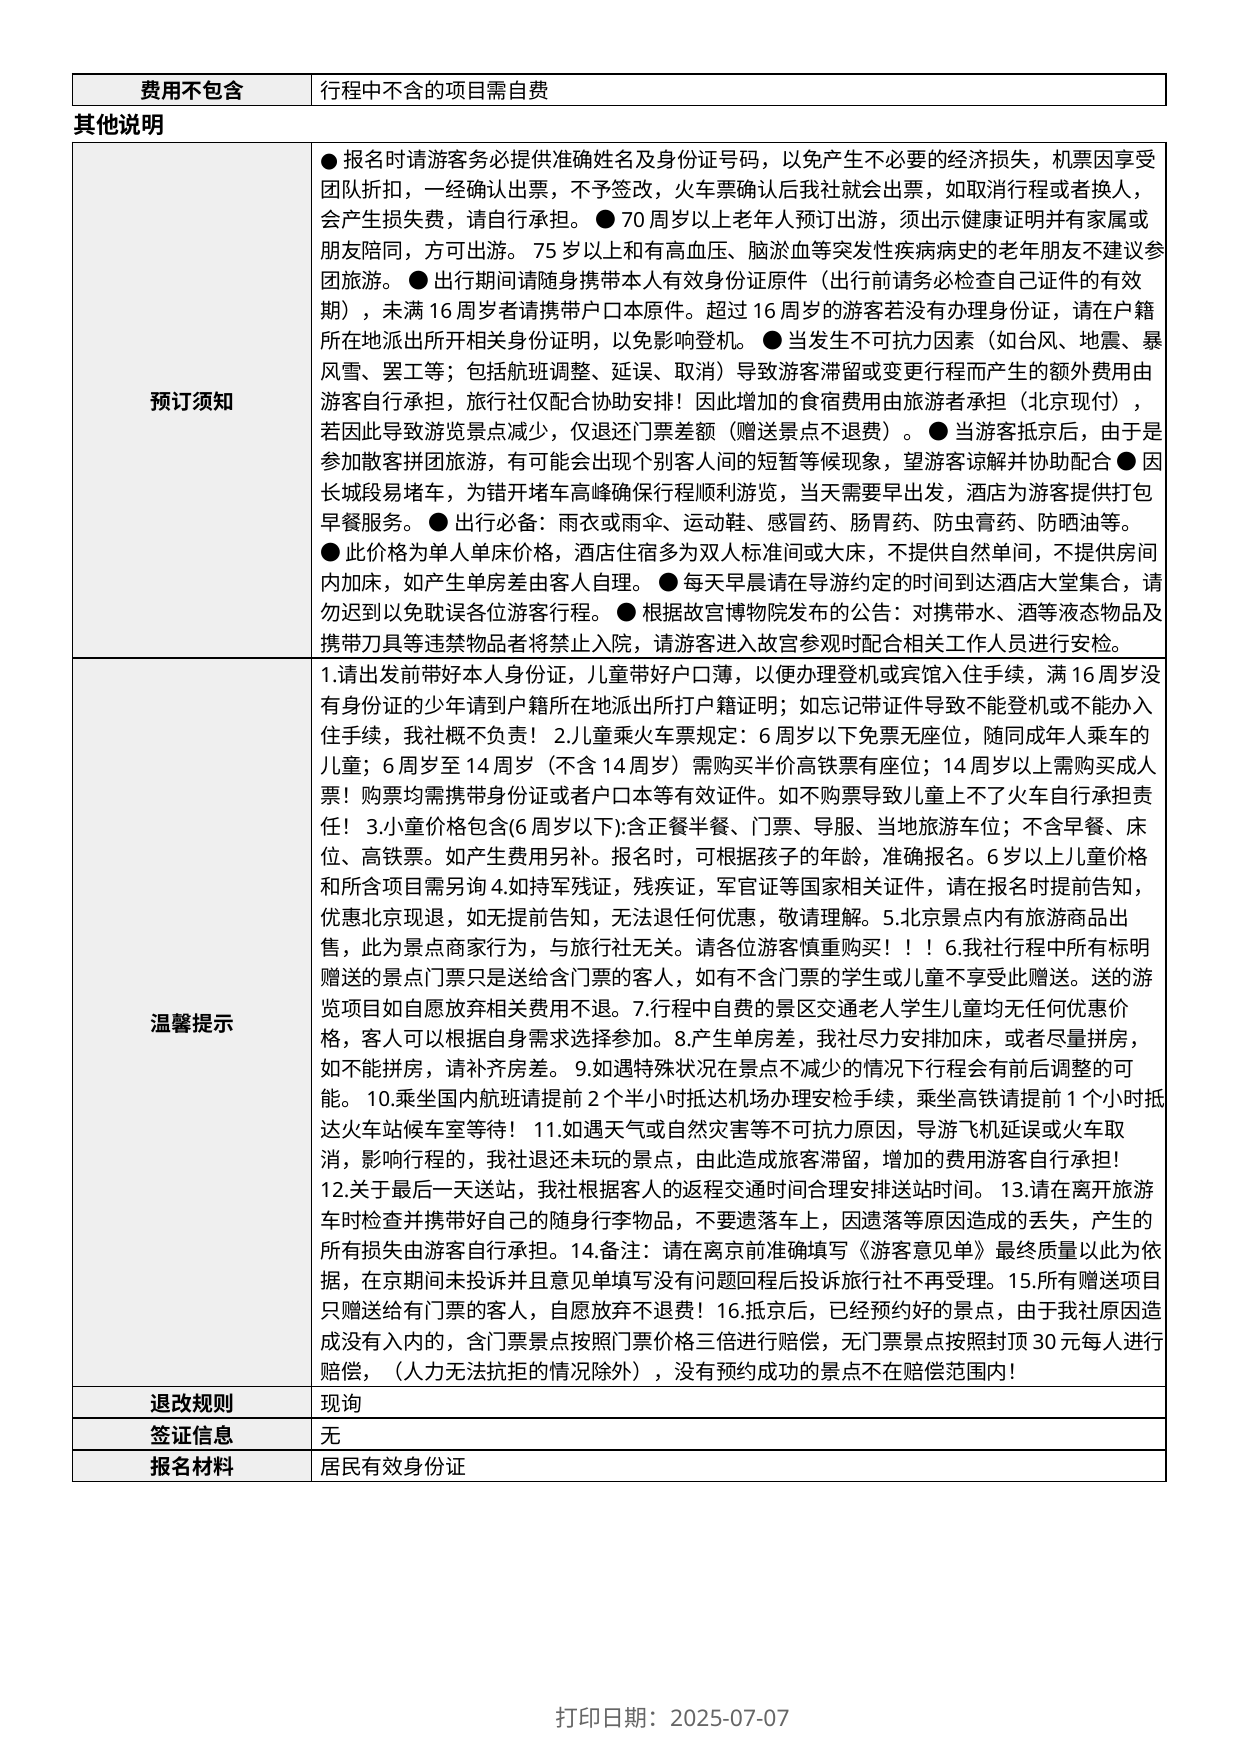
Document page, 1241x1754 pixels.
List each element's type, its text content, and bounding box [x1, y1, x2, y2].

table_cell 行程中不含的项目需自费 [312, 75, 1165, 105]
table_cell 1.请出发前带好本人身份证，儿童带好户口薄，以便办理登机或宾馆入住手续，满16周岁没有身份证的少年请到户籍所在地派出所打户籍证明；如忘记带证件导致不能登机或不能办入住手续，我社概不负责！ [312, 659, 1165, 1386]
table_cell 无 [312, 1419, 1165, 1449]
table_cell 现询 [312, 1387, 1165, 1417]
text 其他说明 [73, 107, 1167, 141]
table_cell 温馨提示 [73, 659, 311, 1386]
table_cell 居民有效身份证 [312, 1451, 1165, 1481]
table_cell 费用不包含 [73, 75, 311, 105]
table_header 预订须知 [73, 143, 311, 657]
table_cell 退改规则 [73, 1387, 311, 1417]
table_header ● 报名时请游客务必提供准确姓名及身份证号码，以免产生不必要的经济损失，机票因享受团队折扣，一经确认出票，不予签改，火车票确认后我社就会出票，如取消行程或者换人，会产生损失费，请自行承担。 [312, 143, 1165, 657]
table_cell 报名材料 [73, 1451, 311, 1481]
table_cell 签证信息 [73, 1419, 311, 1449]
